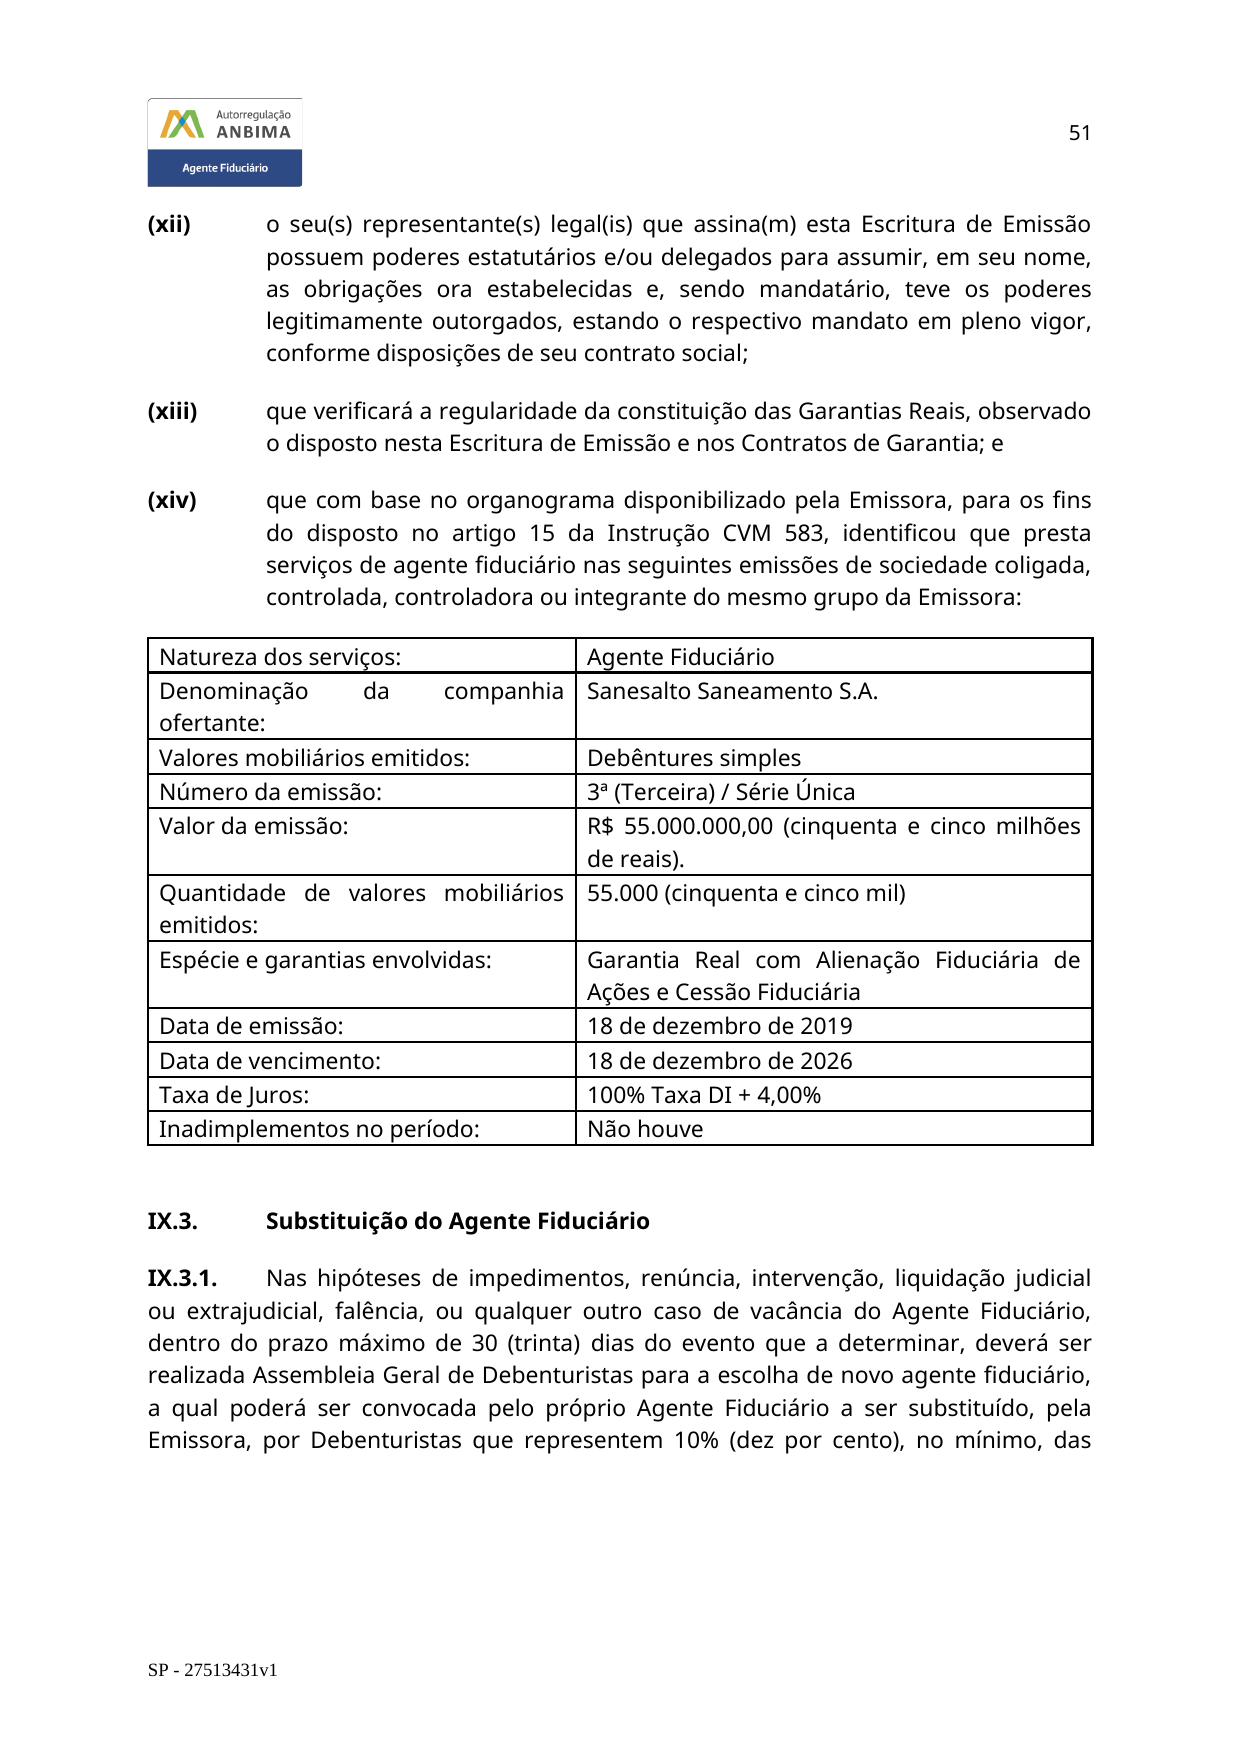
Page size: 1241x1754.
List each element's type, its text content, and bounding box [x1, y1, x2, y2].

table_cell Data de vencimento: [149, 1043, 575, 1076]
table_cell Inadimplementos no período: [149, 1112, 575, 1144]
picture [147, 98, 303, 187]
table_cell Número da emissão: [149, 775, 575, 807]
table_cell 18 de dezembro de 2019 [577, 1009, 1091, 1041]
table_cell Valor da emissão: [149, 809, 575, 873]
table_cell Sanesalto Saneamento S.A. [577, 674, 1091, 738]
table_cell 55.000 (cinquenta e cinco mil) [577, 876, 1091, 940]
table_cell Espécie e garantias envolvidas: [149, 942, 575, 1007]
table_cell Quantidade de valores mobiliários emitidos: [149, 876, 575, 940]
table_cell 100% Taxa DI + 4,00% [577, 1078, 1091, 1110]
table_cell Garantia Real com Alienação Fiduciária de Ações e Cessão Fiduciária [577, 942, 1091, 1007]
table_cell Não houve [577, 1112, 1091, 1144]
table_cell 18 de dezembro de 2026 [577, 1043, 1091, 1076]
table_cell Data de emissão: [149, 1009, 575, 1041]
list que verificará a regularidade da constituição das Garantias Reais, observado o disposto nesta Escritura de Emissão e nos Contratos de Garantia; e [148, 393, 1092, 458]
table_cell 3ª (Terceira) / Série Única [577, 775, 1091, 807]
table_cell Denominação da companhia ofertante: [149, 674, 575, 738]
table_cell Debêntures simples [577, 740, 1091, 772]
list que com base no organograma disponibilizado pela Emissora, para os fins do disposto no artigo 15 da Instrução CVM 583, identificou que presta serviços de agente fiduciário nas seguintes emissões de sociedade coligada, controlada, controladora ou integrante do mesmo grupo da Emissora: [148, 483, 1092, 612]
list Substituição do Agente Fiduciário [148, 1204, 1092, 1236]
table_cell Taxa de Juros: [149, 1078, 575, 1110]
table_header Agente Fiduciário [577, 639, 1091, 671]
table_cell R$ 55.000.000,00 (cinquenta e cinco milhões de reais). [577, 809, 1091, 873]
table_cell Valores mobiliários emitidos: [149, 740, 575, 772]
table_header Natureza dos serviços: [149, 639, 575, 671]
list o seu(s) representante(s) legal(is) que assina(m) esta Escritura de Emissão possuem poderes estatutários e/ou delegados para assumir, em seu nome, as obrigações ora estabelecidas e, sendo mandatário, teve os poderes legitimamente outorgados, estando o respectivo mandato em pleno vigor, conforme disposições de seu contrato social; [148, 207, 1092, 368]
